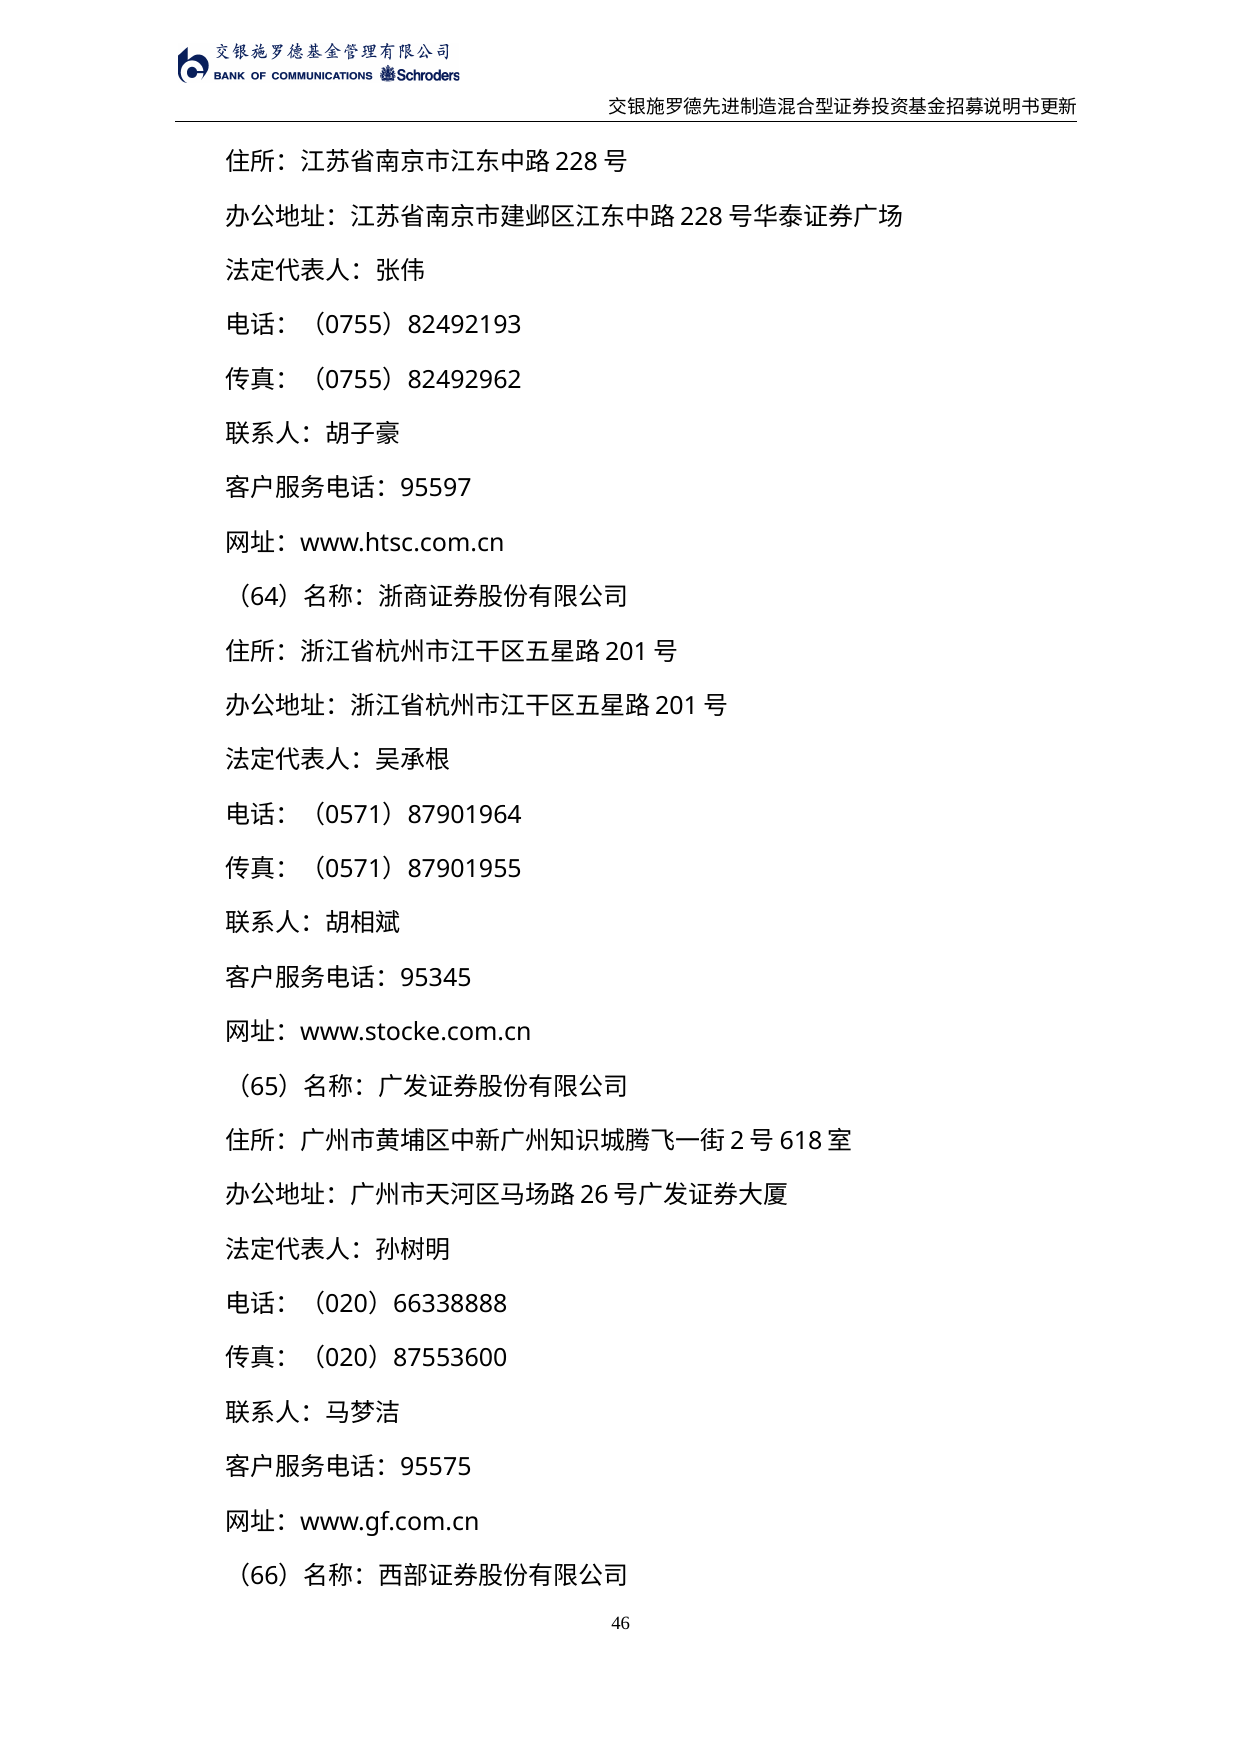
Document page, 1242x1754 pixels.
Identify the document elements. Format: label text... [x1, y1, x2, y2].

text 住所：江苏省南京市江东中路228号 [175, 142, 1077, 178]
text （65）名称：广发证券股份有限公司 [175, 1066, 1077, 1102]
text 客户服务电话：95597 [175, 468, 1077, 504]
text 电话：（020）66338888 [175, 1283, 1077, 1320]
text 住所：浙江省杭州市江干区五星路201号 [175, 631, 1077, 667]
text 联系人：胡子豪 [175, 413, 1077, 450]
text （66）名称：西部证券股份有限公司 [175, 1555, 1077, 1592]
text 电话：（0571）87901964 [175, 794, 1077, 830]
text 法定代表人：孙树明 [175, 1229, 1077, 1265]
text 网址：www.htsc.com.cn [175, 522, 1077, 558]
text 传真：（020）87553600 [175, 1338, 1077, 1374]
text 法定代表人：吴承根 [175, 740, 1077, 776]
text 网址：www.gf.com.cn [175, 1501, 1077, 1537]
text 联系人：马梦洁 [175, 1392, 1077, 1428]
text 法定代表人：张伟 [175, 250, 1077, 287]
text 办公地址：广州市天河区马场路26号广发证券大厦 [175, 1175, 1077, 1211]
text 客户服务电话：95575 [175, 1447, 1077, 1483]
text 办公地址：江苏省南京市建邺区江东中路228号华泰证券广场 [175, 196, 1077, 232]
picture [178, 43, 460, 83]
text 电话：（0755）82492193 [175, 305, 1077, 341]
text 传真：（0755）82492962 [175, 359, 1077, 395]
text 网址：www.stocke.com.cn [175, 1012, 1077, 1048]
text 办公地址：浙江省杭州市江干区五星路201号 [175, 685, 1077, 722]
text （64）名称：浙商证券股份有限公司 [175, 577, 1077, 613]
text 传真：（0571）87901955 [175, 848, 1077, 885]
text 客户服务电话：95345 [175, 957, 1077, 993]
text 联系人：胡相斌 [175, 903, 1077, 939]
text 住所：广州市黄埔区中新广州知识城腾飞一街2号618室 [175, 1120, 1077, 1157]
